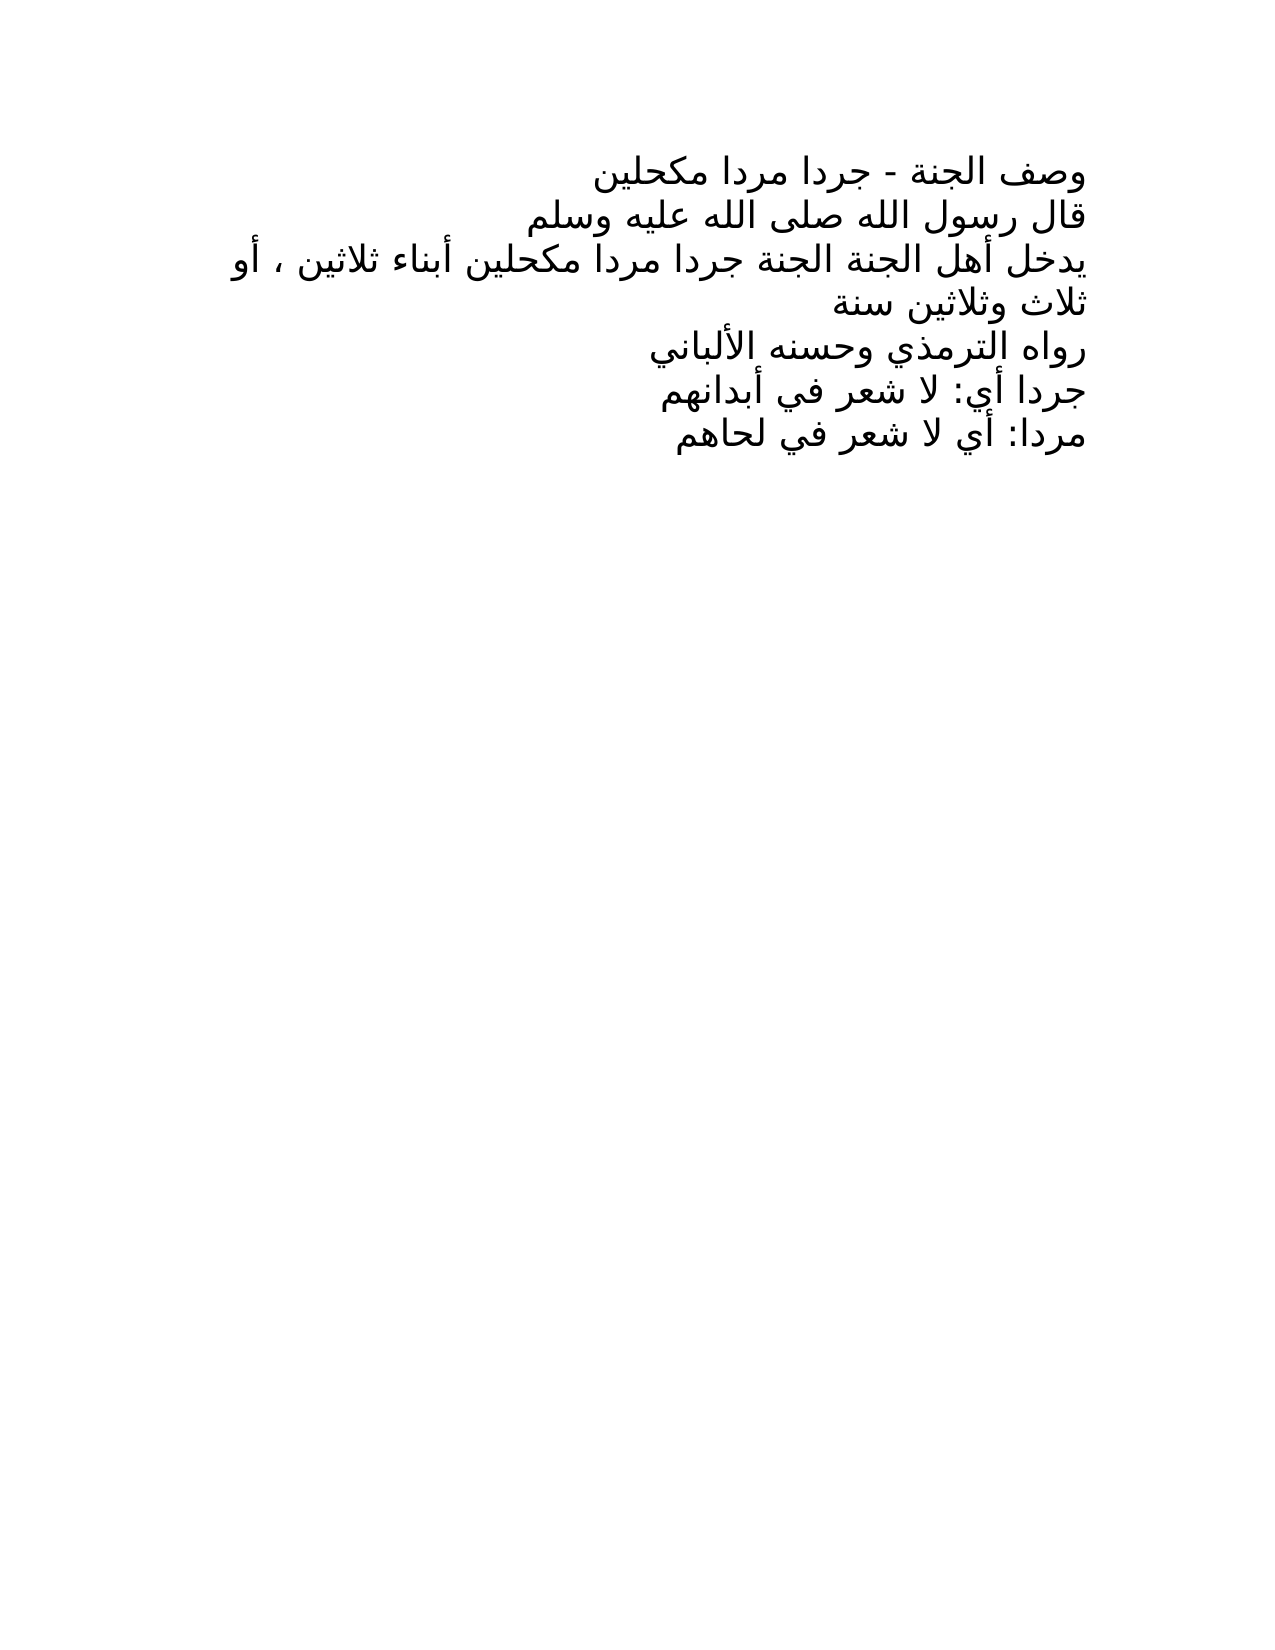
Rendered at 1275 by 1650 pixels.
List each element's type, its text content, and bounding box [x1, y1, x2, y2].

text وصف الجنة - جردا مردا مكحلين [187, 150, 1087, 194]
text قال رسول الله صلى الله عليه وسلم [187, 194, 1087, 237]
text يدخل أهل الجنة الجنة جردا مردا مكحلين أبناء ثلاثين ، أو ثلاث وثلاثين سنة [187, 237, 1087, 324]
text جردا أي: لا شعر في أبدانهم [187, 368, 1087, 412]
text مردا: أي لا شعر في لحاهم [187, 412, 1087, 456]
text رواه الترمذي وحسنه الألباني [187, 324, 1087, 368]
